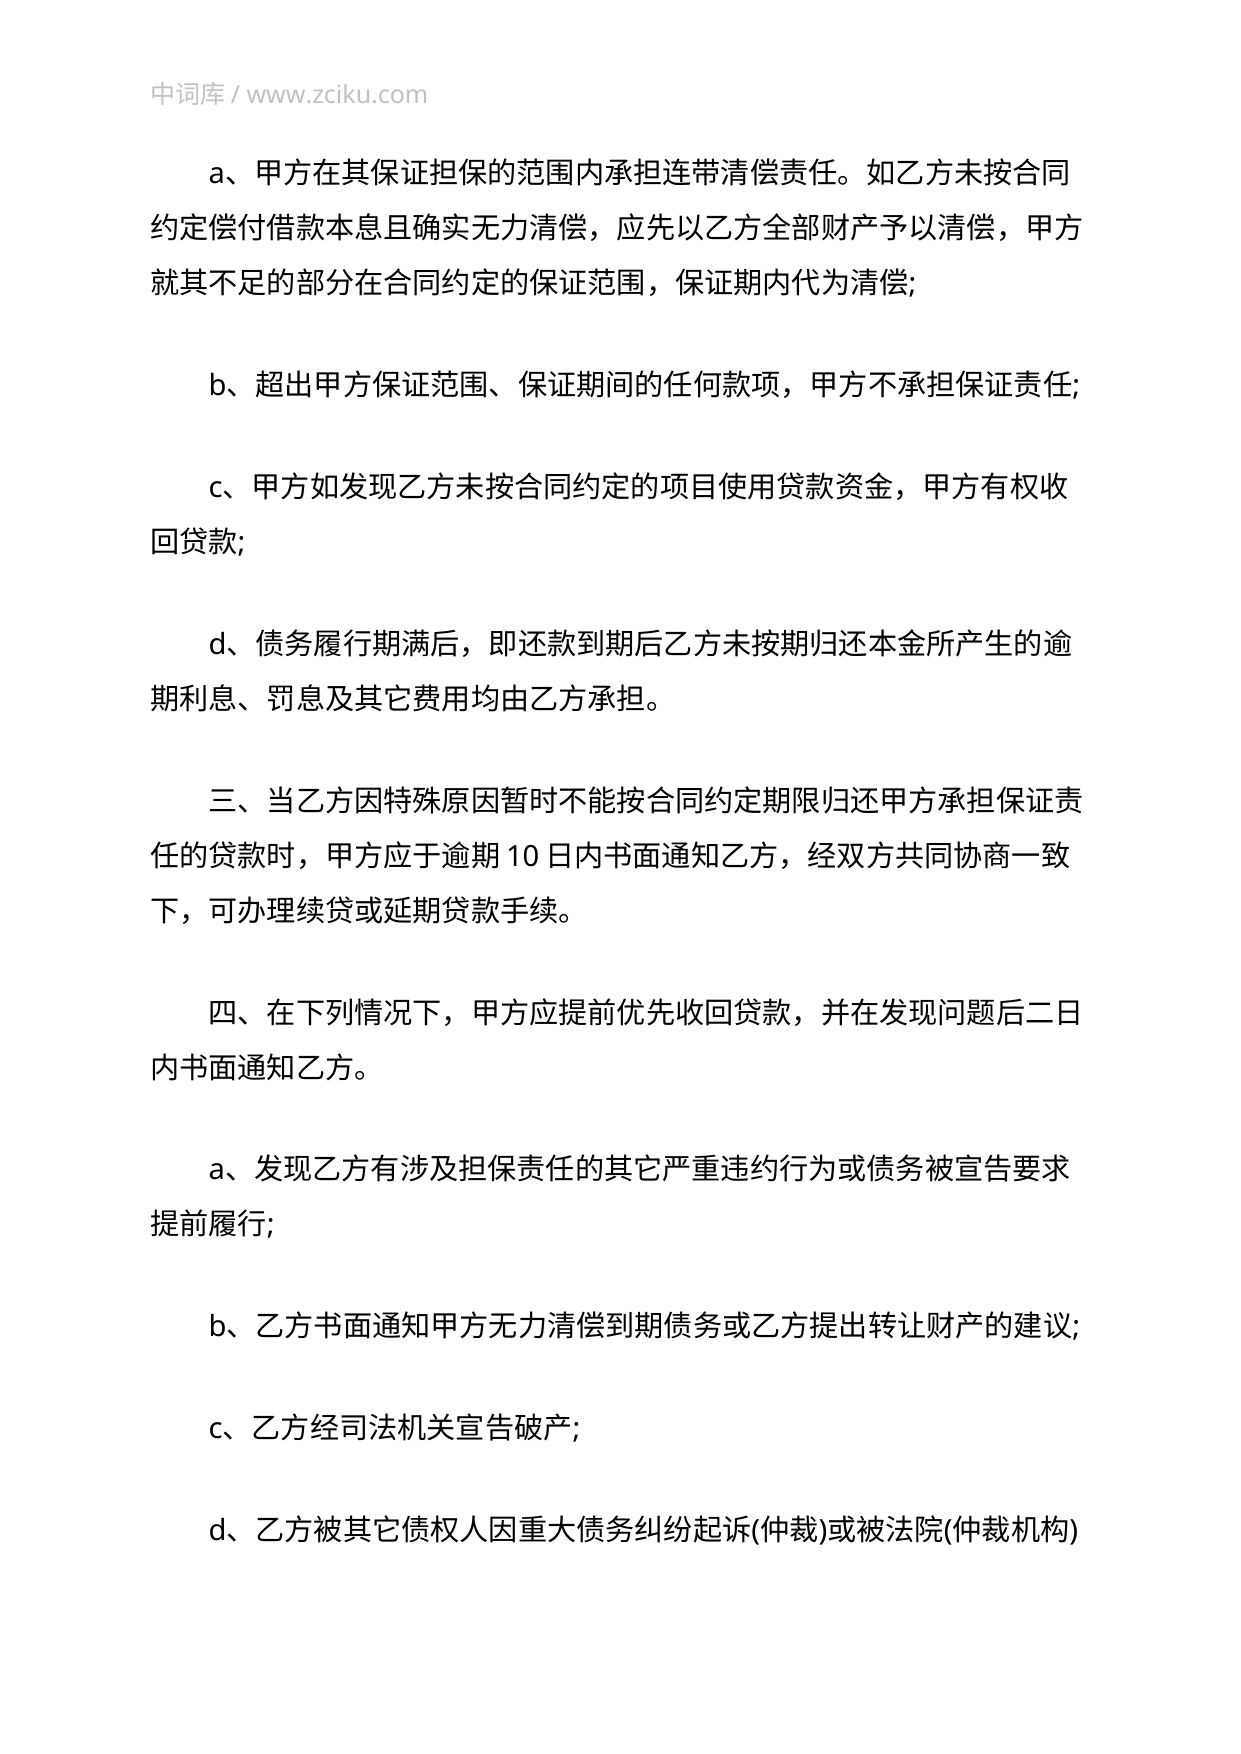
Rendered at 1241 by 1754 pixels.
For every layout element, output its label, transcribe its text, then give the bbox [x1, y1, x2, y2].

text 三、当乙方因特殊原因暂时不能按合同约定期限归还甲方承担保证责任的贷款时，甲方应于逾期10日内书面通知乙方，经双方共同协商一致下，可办理续贷或延期贷款手续。 [150, 778, 1090, 930]
text c、乙方经司法机关宣告破产; [150, 1405, 1090, 1447]
text b、乙方书面通知甲方无力清偿到期债务或乙方提出转让财产的建议; [150, 1303, 1090, 1345]
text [150, 1507, 1090, 1549]
text a、发现乙方有涉及担保责任的其它严重违约行为或债务被宣告要求提前履行; [150, 1146, 1090, 1243]
text 四、在下列情况下，甲方应提前优先收回贷款，并在发现问题后二日内书面通知乙方。 [150, 989, 1090, 1086]
text a、甲方在其保证担保的范围内承担连带清偿责任。如乙方未按合同约定偿付借款本息且确实无力清偿，应先以乙方全部财产予以清偿，甲方就其不足的部分在合同约定的保证范围，保证期内代为清偿; [150, 150, 1090, 302]
text d、债务履行期满后，即还款到期后乙方未按期归还本金所产生的逾期利息、罚息及其它费用均由乙方承担。 [150, 621, 1090, 718]
text c、甲方如发现乙方未按合同约定的项目使用贷款资金，甲方有权收回贷款; [150, 464, 1090, 561]
text b、超出甲方保证范围、保证期间的任何款项，甲方不承担保证责任; [150, 362, 1090, 404]
